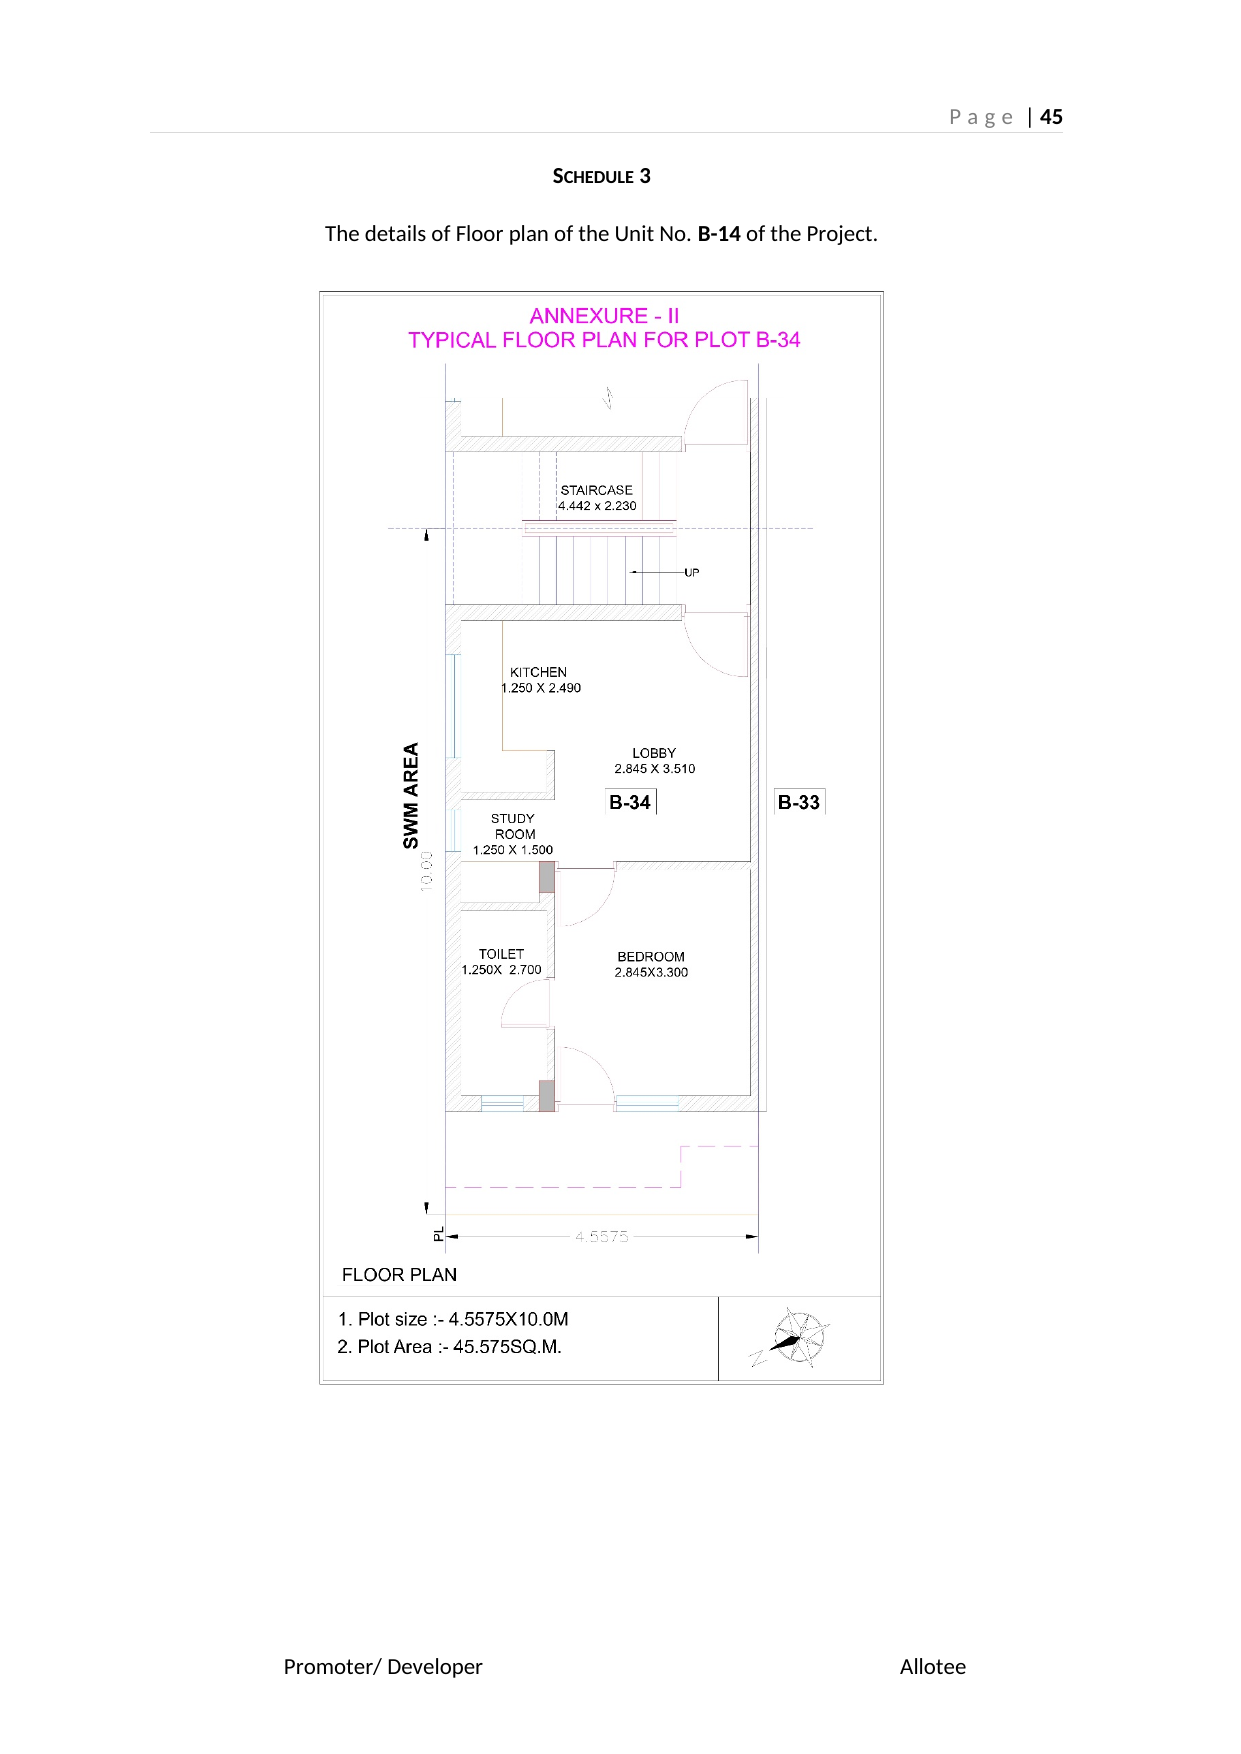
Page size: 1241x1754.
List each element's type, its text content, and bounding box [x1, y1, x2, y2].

picture [206, 278, 997, 1397]
text The details of Floor plan of the Unit No. B-14 of the Project. [150, 219, 1053, 248]
text Schedule 3 [150, 161, 1053, 189]
